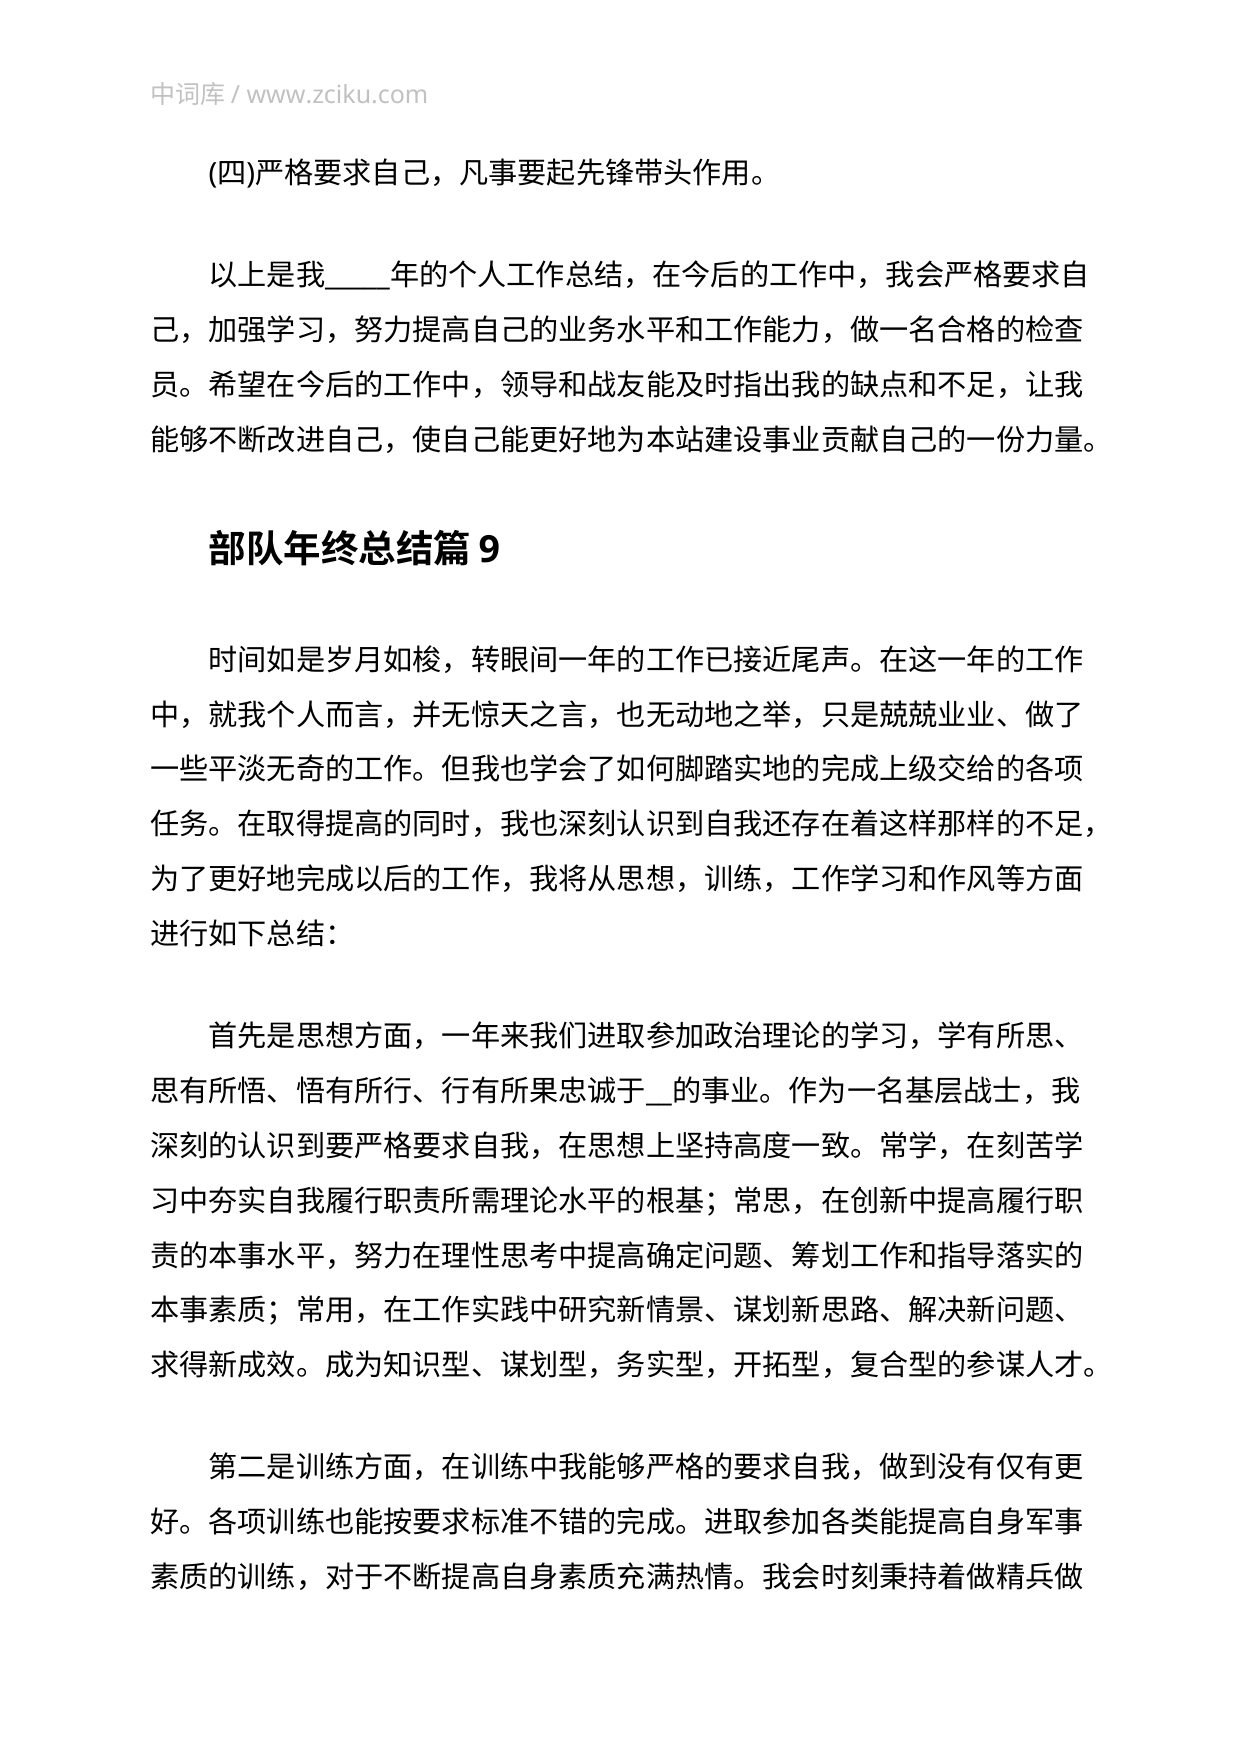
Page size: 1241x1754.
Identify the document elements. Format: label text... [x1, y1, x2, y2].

text (四)严格要求自己，凡事要起先锋带头作用。 [150, 150, 1090, 192]
text 部队年终总结篇9 [150, 518, 1090, 573]
text 以上是我_____年的个人工作总结，在今后的工作中，我会严格要求自己，加强学习，努力提高自己的业务水平和工作能力，做一名合格的检查员。希望在今后的工作中，领导和战友能及时指出我的缺点和不足，让我能够不断改进自己，使自己能更好地为本站建设事业贡献自己的一份力量。 [150, 252, 1090, 459]
text 时间如是岁月如梭，转眼间一年的工作已接近尾声。在这一年的工作中，就我个人而言，并无惊天之言，也无动地之举，只是兢兢业业、做了一些平淡无奇的工作。但我也学会了如何脚踏实地的完成上级交给的各项任务。在取得提高的同时，我也深刻认识到自我还存在着这样那样的不足，为了更好地完成以后的工作，我将从思想，训练，工作学习和作风等方面进行如下总结： [150, 636, 1090, 953]
text 首先是思想方面，一年来我们进取参加政治理论的学习，学有所思、思有所悟、悟有所行、行有所果忠诚于__的事业。作为一名基层战士，我深刻的认识到要严格要求自我，在思想上坚持高度一致。常学，在刻苦学习中夯实自我履行职责所需理论水平的根基；常思，在创新中提高履行职责的本事水平，努力在理性思考中提高确定问题、筹划工作和指导落实的本事素质；常用，在工作实践中研究新情景、谋划新思路、解决新问题、求得新成效。成为知识型、谋划型，务实型，开拓型，复合型的参谋人才。 [150, 1012, 1090, 1384]
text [150, 1444, 1090, 1596]
